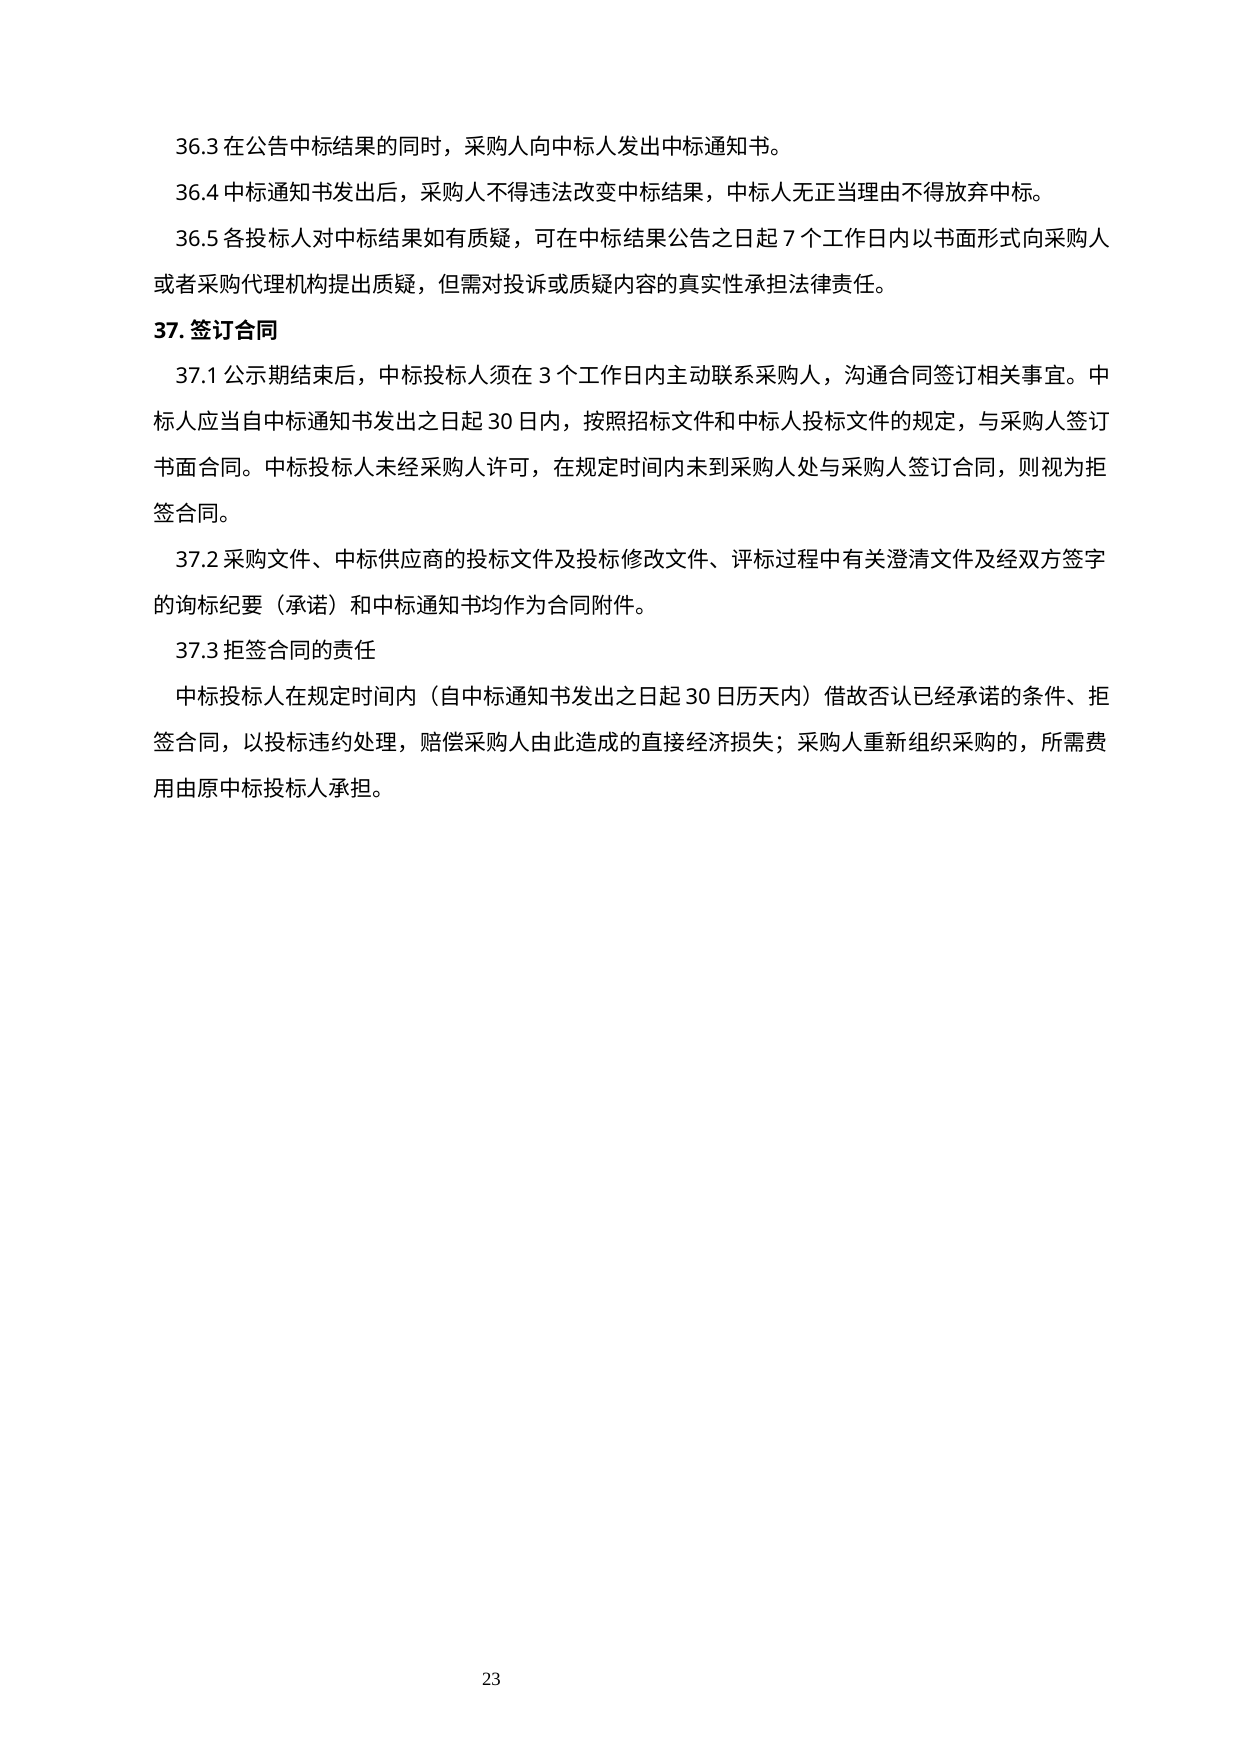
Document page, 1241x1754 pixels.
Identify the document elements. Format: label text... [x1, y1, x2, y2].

text 37.2采购文件、中标供应商的投标文件及投标修改文件、评标过程中有关澄清文件及经双方签字的询标纪要（承诺）和中标通知书均作为合同附件。 [153, 531, 1110, 622]
text 中标投标人在规定时间内（自中标通知书发出之日起30日历天内）借故否认已经承诺的条件、拒签合同，以投标违约处理，赔偿采购人由此造成的直接经济损失；采购人重新组织采购的，所需费用由原中标投标人承担。 [153, 668, 1110, 806]
text 36.5各投标人对中标结果如有质疑，可在中标结果公告之日起7个工作日内以书面形式向采购人或者采购代理机构提出质疑，但需对投诉或质疑内容的真实性承担法律责任。 [153, 210, 1110, 301]
text 37. 签订合同 [153, 301, 1110, 347]
text 36.4中标通知书发出后，采购人不得违法改变中标结果，中标人无正当理由不得放弃中标。 [153, 164, 1110, 210]
text 37.1公示期结束后，中标投标人须在3个工作日内主动联系采购人，沟通合同签订相关事宜。中标人应当自中标通知书发出之日起30日内，按照招标文件和中标人投标文件的规定，与采购人签订书面合同。中标投标人未经采购人许可，在规定时间内未到采购人处与采购人签订合同，则视为拒签合同。 [153, 347, 1110, 531]
text 37.3拒签合同的责任 [153, 622, 1110, 668]
text 36.3在公告中标结果的同时，采购人向中标人发出中标通知书。 [153, 118, 1110, 164]
